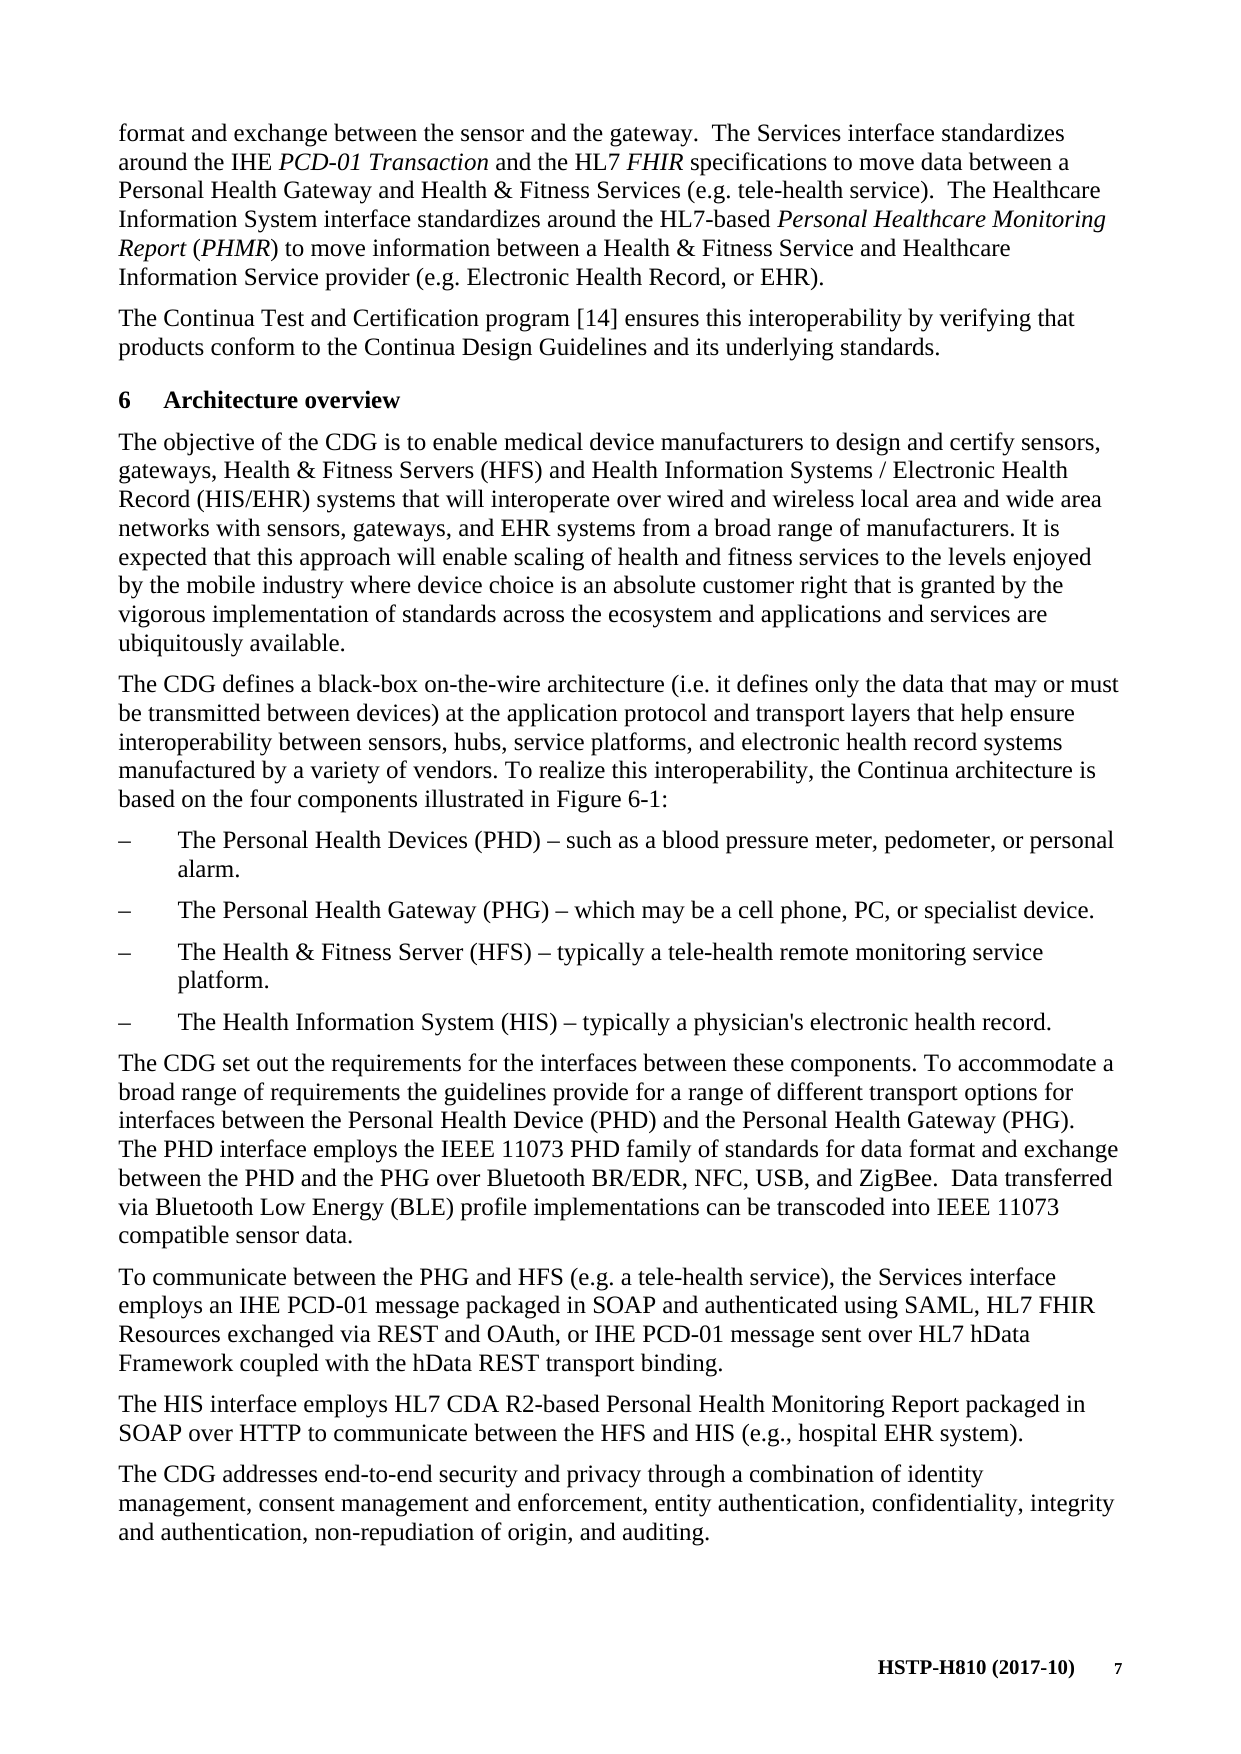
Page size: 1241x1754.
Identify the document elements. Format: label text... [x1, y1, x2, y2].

list The Health Information System (HIS) – typically a physician's electronic health record. [118, 1007, 1122, 1036]
list The Health & Fitness Server (HFS) – typically a tele-health remote monitoring service platform. [118, 937, 1122, 994]
subtitle Architecture overview [118, 386, 1122, 414]
text The HIS interface employs HL7 CDA R2-based Personal Health Monitoring Report packaged in SOAP over HTTP to communicate between the HFS and HIS (e.g., hospital EHR system). [118, 1389, 1122, 1447]
text The CDG set out the requirements for the interfaces between these components. To accommodate a broad range of requirements the guidelines provide for a range of different transport options for interfaces between the Personal Health Device (PHD) and the Personal Health Gateway (PHG). The PHD interface employs the IEEE 11073 PHD family of standards for data format and exchange between the PHD and the PHG over Bluetooth BR/EDR, NFC, USB, and ZigBee. Data transferred via Bluetooth Low Energy (BLE) profile implementations can be transcoded into IEEE 11073 compatible sensor data. [118, 1048, 1122, 1249]
text To communicate between the PHG and HFS (e.g. a tele-health service), the Services interface employs an IHE PCD-01 message packaged in SOAP and authenticated using SAML, HL7 FHIR Resources exchanged via REST and OAuth, or IHE PCD-01 message sent over HL7 hData Framework coupled with the hData REST transport binding. [118, 1262, 1122, 1377]
text The Continua Test and Certification program [14] ensures this interoperability by verifying that products conform to the Continua Design Guidelines and its underlying standards. [118, 303, 1122, 361]
list The Personal Health Gateway (PHG) – which may be a cell phone, PC, or specialist device. [118, 896, 1122, 924]
text The CDG addresses end-to-end security and privacy through a combination of identity management, consent management and enforcement, entity authentication, confidentiality, integrity and authentication, non-repudiation of origin, and auditing. [118, 1459, 1122, 1546]
list The Personal Health Devices (PHD) – such as a blood pressure meter, pedometer, or personal alarm. [118, 826, 1122, 883]
text The CDG defines a black-box on-the-wire architecture (i.e. it defines only the data that may or must be transmitted between devices) at the application protocol and transport layers that help ensure interoperability between sensors, hubs, service platforms, and electronic health record systems manufactured by a variety of vendors. To realize this interoperability, the Continua architecture is based on the four components illustrated in Figure 6-1: [118, 669, 1122, 813]
text The objective of the CDG is to enable medical device manufacturers to design and certify sensors, gateways, Health & Fitness Servers (HFS) and Health Information Systems / Electronic Health Record (HIS/EHR) systems that will interoperate over wired and wireless local area and wide area networks with sensors, gateways, and EHR systems from a broad range of manufacturers. It is expected that this approach will enable scaling of health and fitness services to the levels enjoyed by the mobile industry where device choice is an absolute customer right that is granted by the vigorous implementation of standards across the ecosystem and applications and services are ubiquitously available. [118, 427, 1122, 657]
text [118, 118, 1122, 291]
